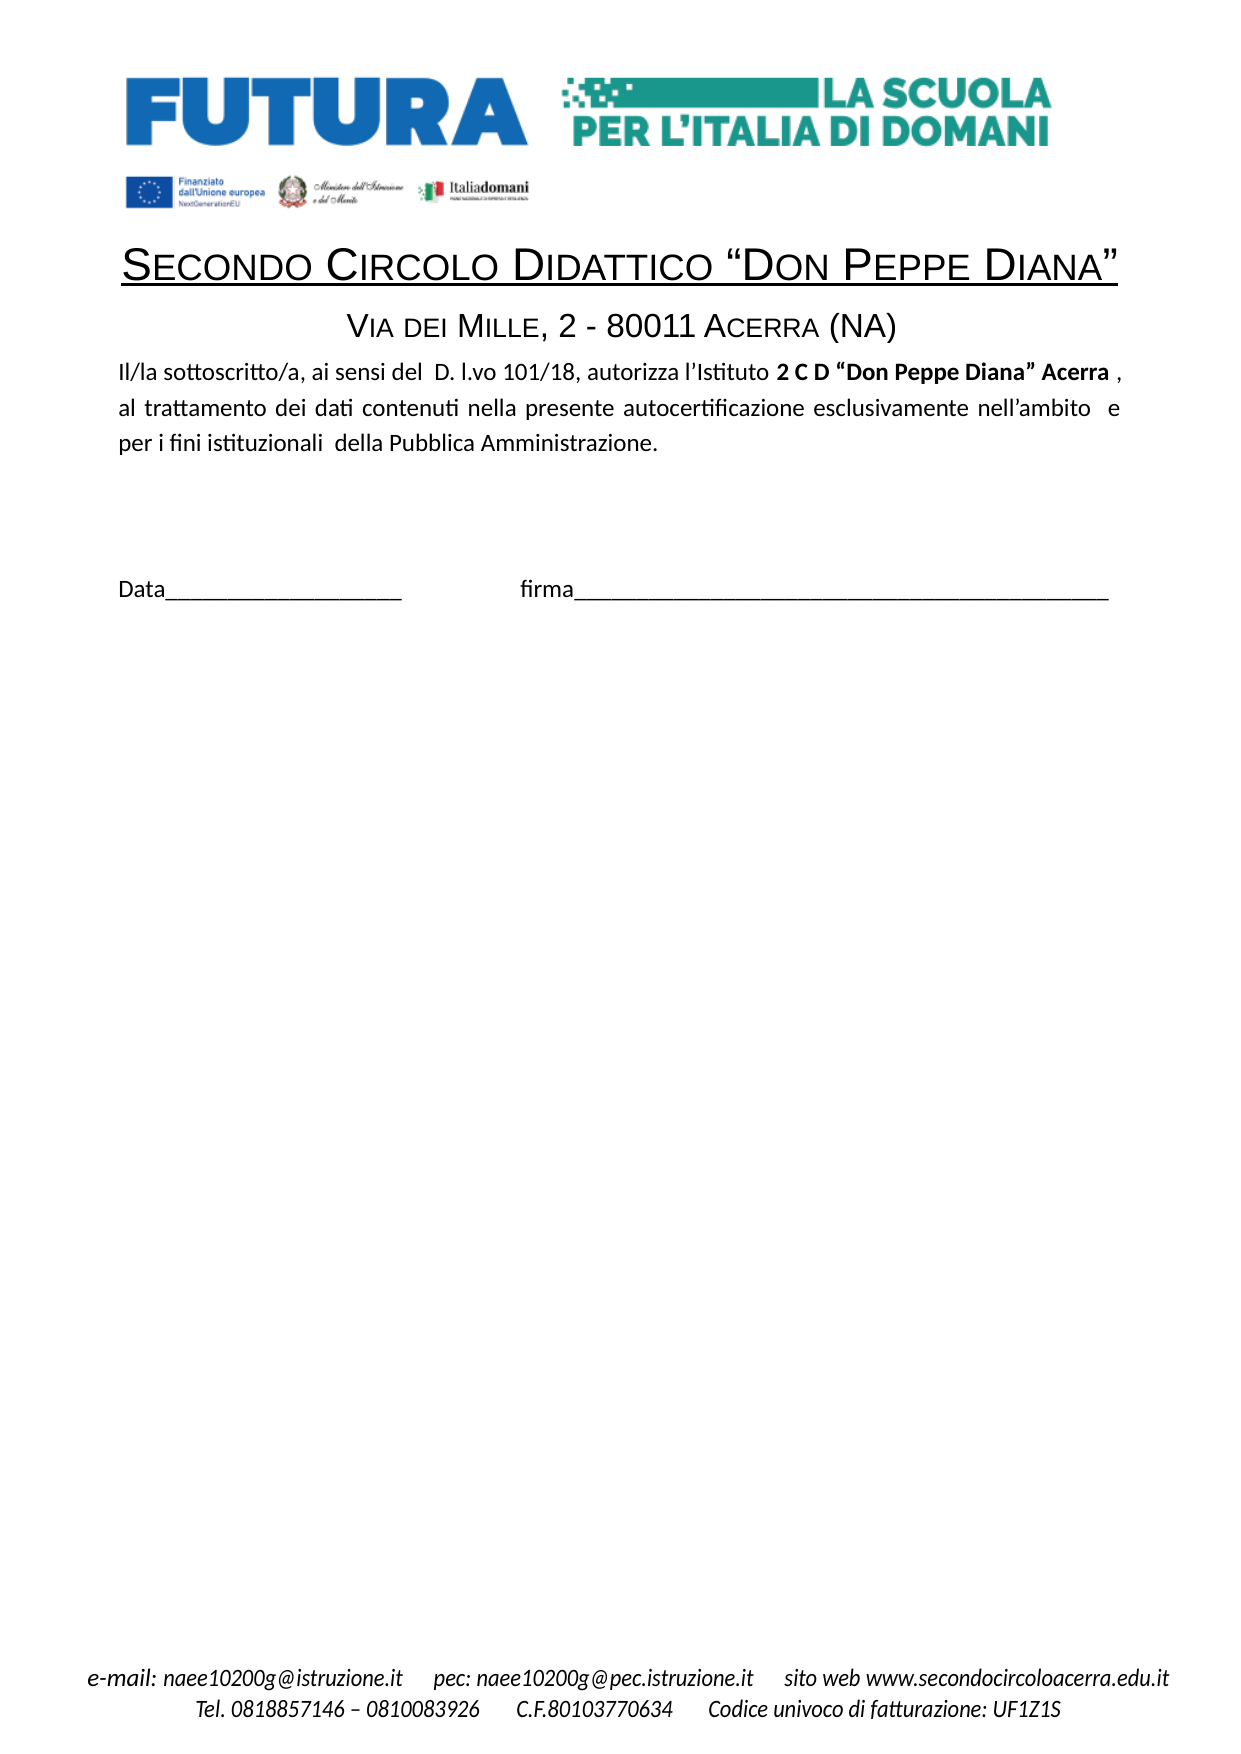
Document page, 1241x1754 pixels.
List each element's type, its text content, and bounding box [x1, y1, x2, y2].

text Il/la sottoscritto/a, ai sensi del D. l.vo 101/18, autorizza l’Istituto 2 C D “Don Peppe Diana” Acerra , al trattamento dei dati contenuti nella presente autocertificazione esclusivamente nell’ambito e per i fini istituzionali della Pubblica Amministrazione. [118, 356, 1122, 458]
text Data___________________ firma___________________________________________ [118, 573, 1122, 603]
picture [118, 73, 1059, 214]
